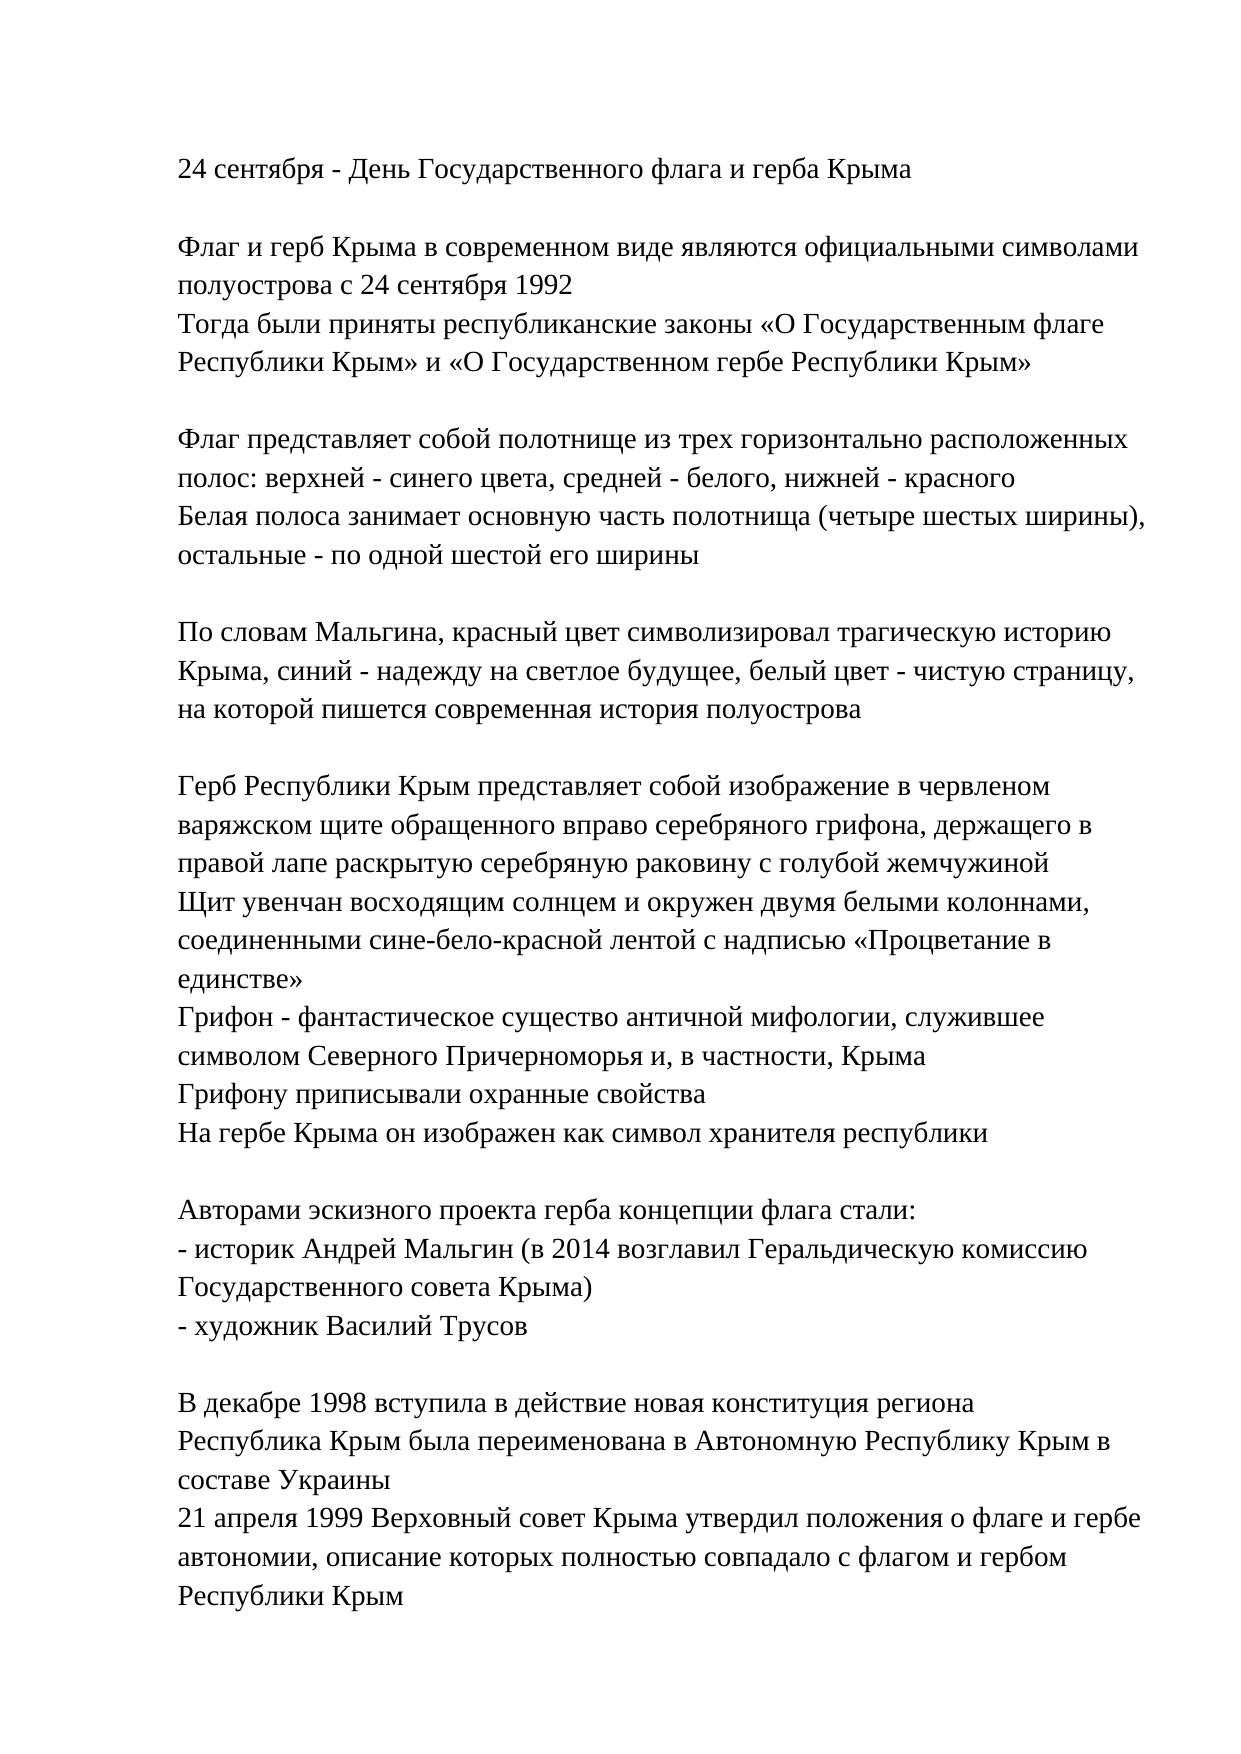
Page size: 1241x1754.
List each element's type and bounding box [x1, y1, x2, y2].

text [177, 152, 1152, 1611]
